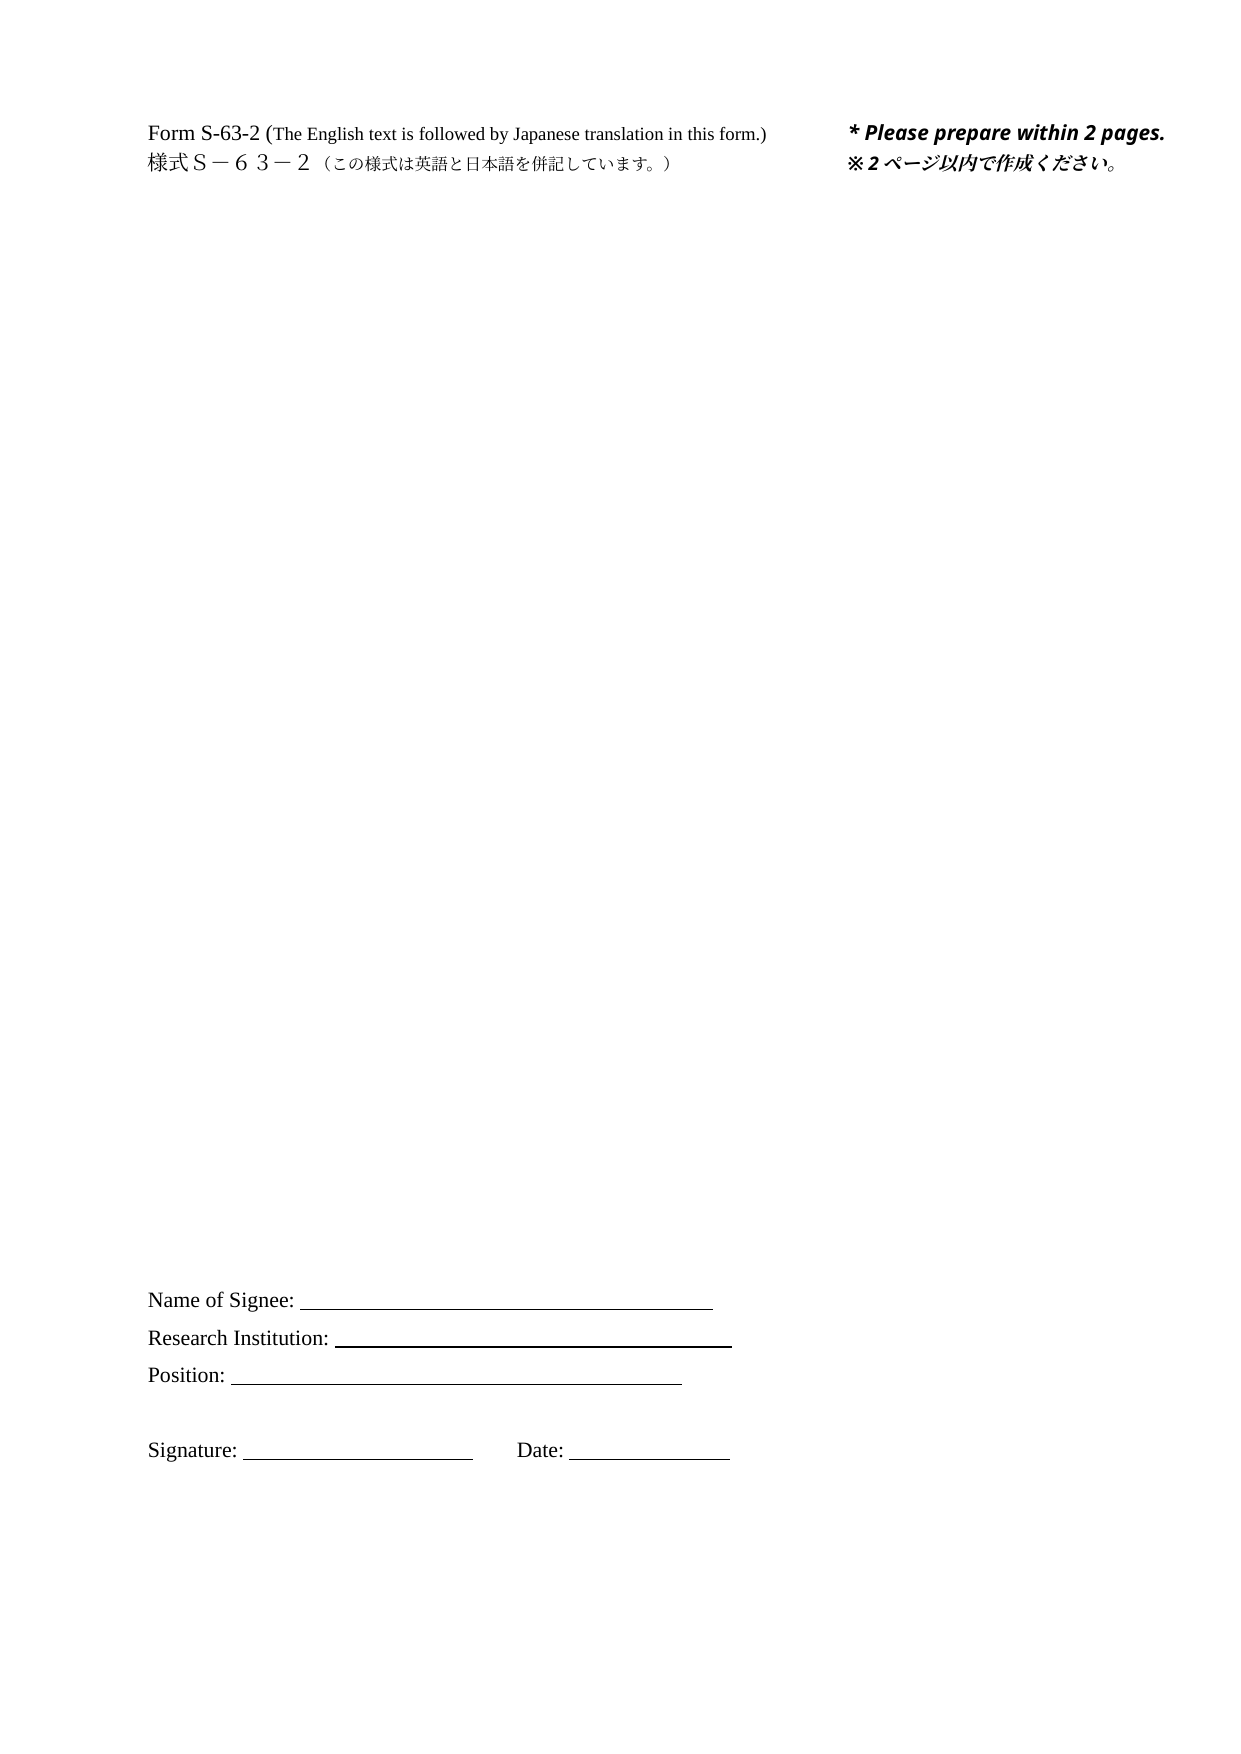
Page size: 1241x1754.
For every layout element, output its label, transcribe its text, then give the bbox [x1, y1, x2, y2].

text Name of Signee: [148, 1281, 1092, 1319]
text Research Institution: [148, 1319, 1092, 1356]
text Position: [148, 1356, 1092, 1394]
text Signature: Date: [148, 1431, 1092, 1469]
